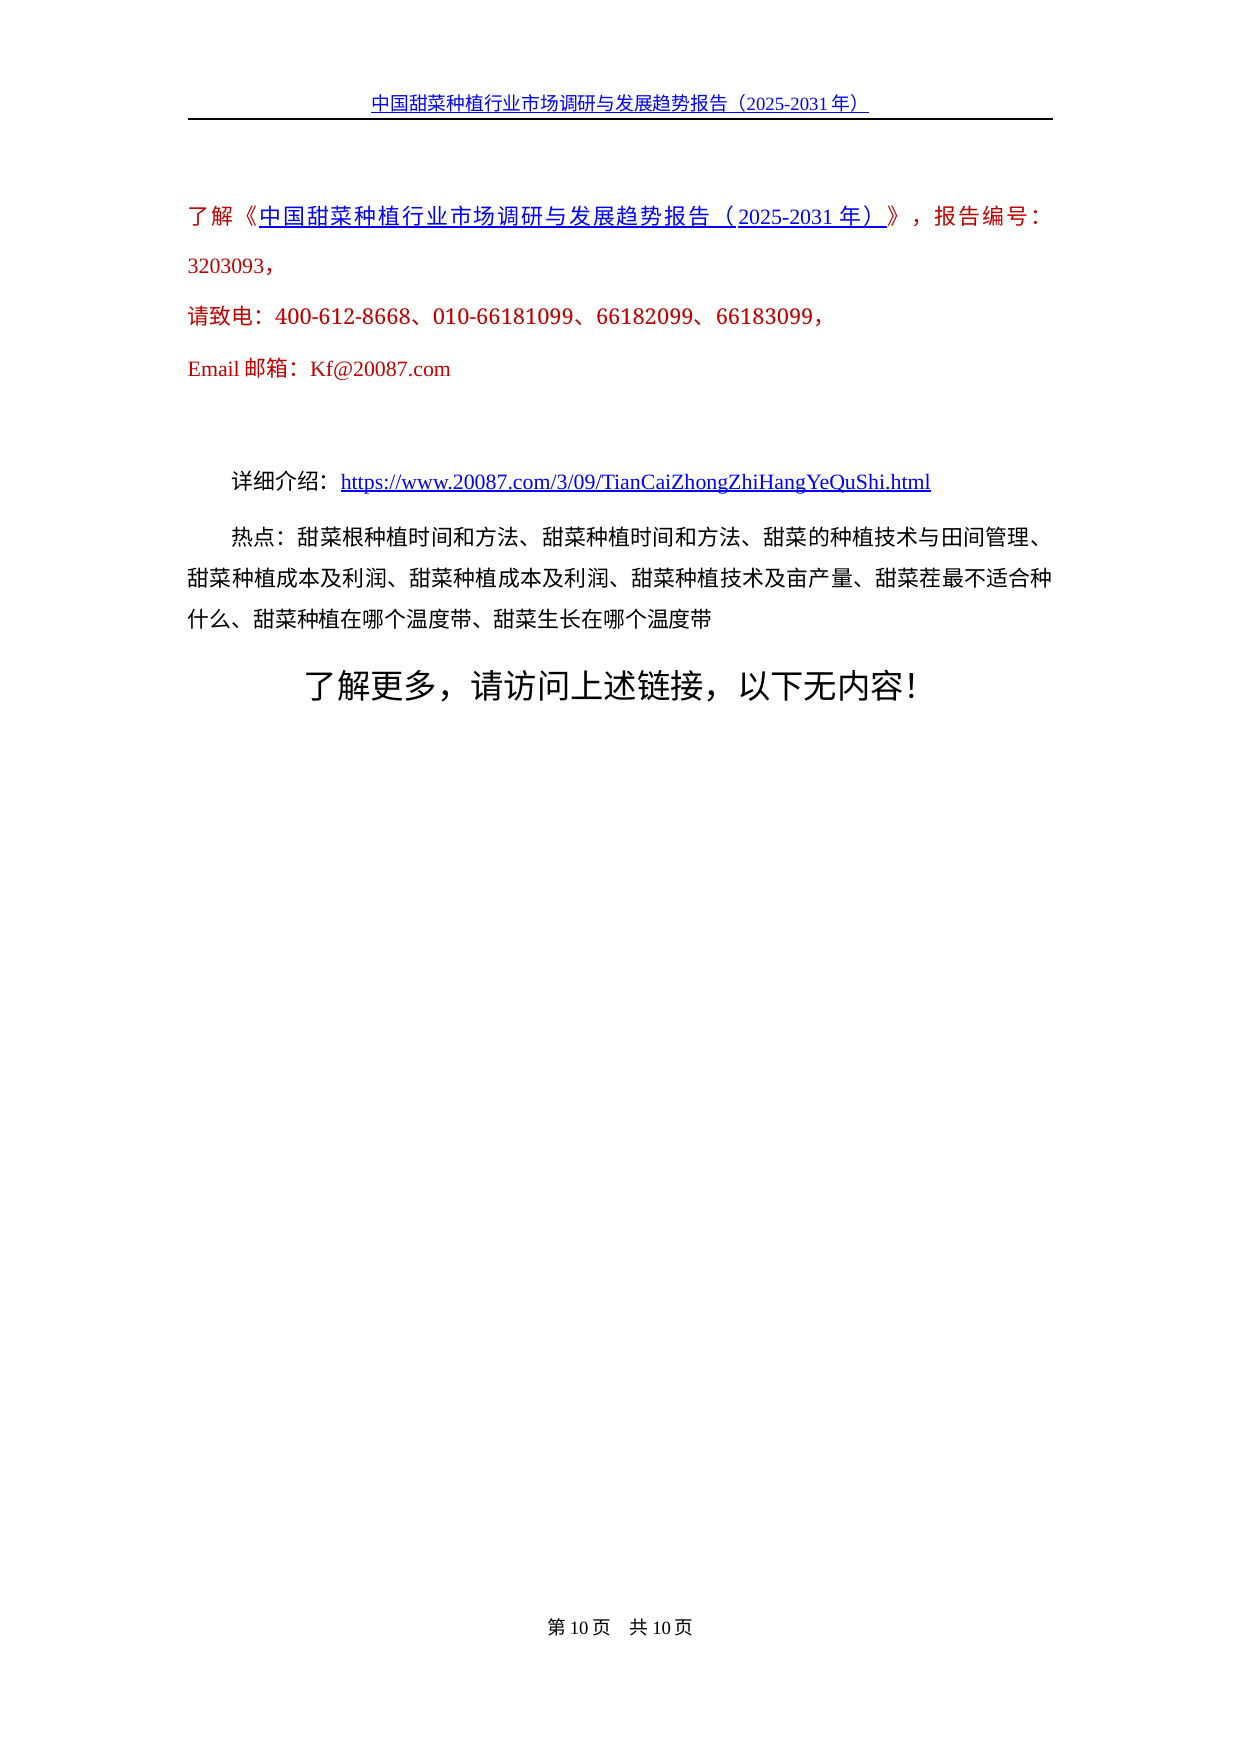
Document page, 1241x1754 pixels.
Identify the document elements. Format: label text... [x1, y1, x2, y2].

text 热点：甜菜根种植时间和方法、甜菜种植时间和方法、甜菜的种植技术与田间管理、甜菜种植成本及利润、甜菜种植成本及利润、甜菜种植技术及亩产量、甜菜茬最不适合种什么、甜菜种植在哪个温度带、甜菜生长在哪个温度带 [187, 520, 1053, 634]
text 请致电：400-612-8668、010-66181099、66182099、66183099， [187, 299, 1053, 331]
text 详细介绍：https://www.20087.com/3/09/TianCaiZhongZhiHangYeQuShi.html [187, 463, 1053, 496]
text 了解《中国甜菜种植行业市场调研与发展趋势报告（2025-2031年）》，报告编号：3203093， [187, 198, 1053, 280]
text Email邮箱：Kf@20087.com [187, 350, 1053, 383]
title 了解更多，请访问上述链接，以下无内容！ [187, 651, 1053, 716]
